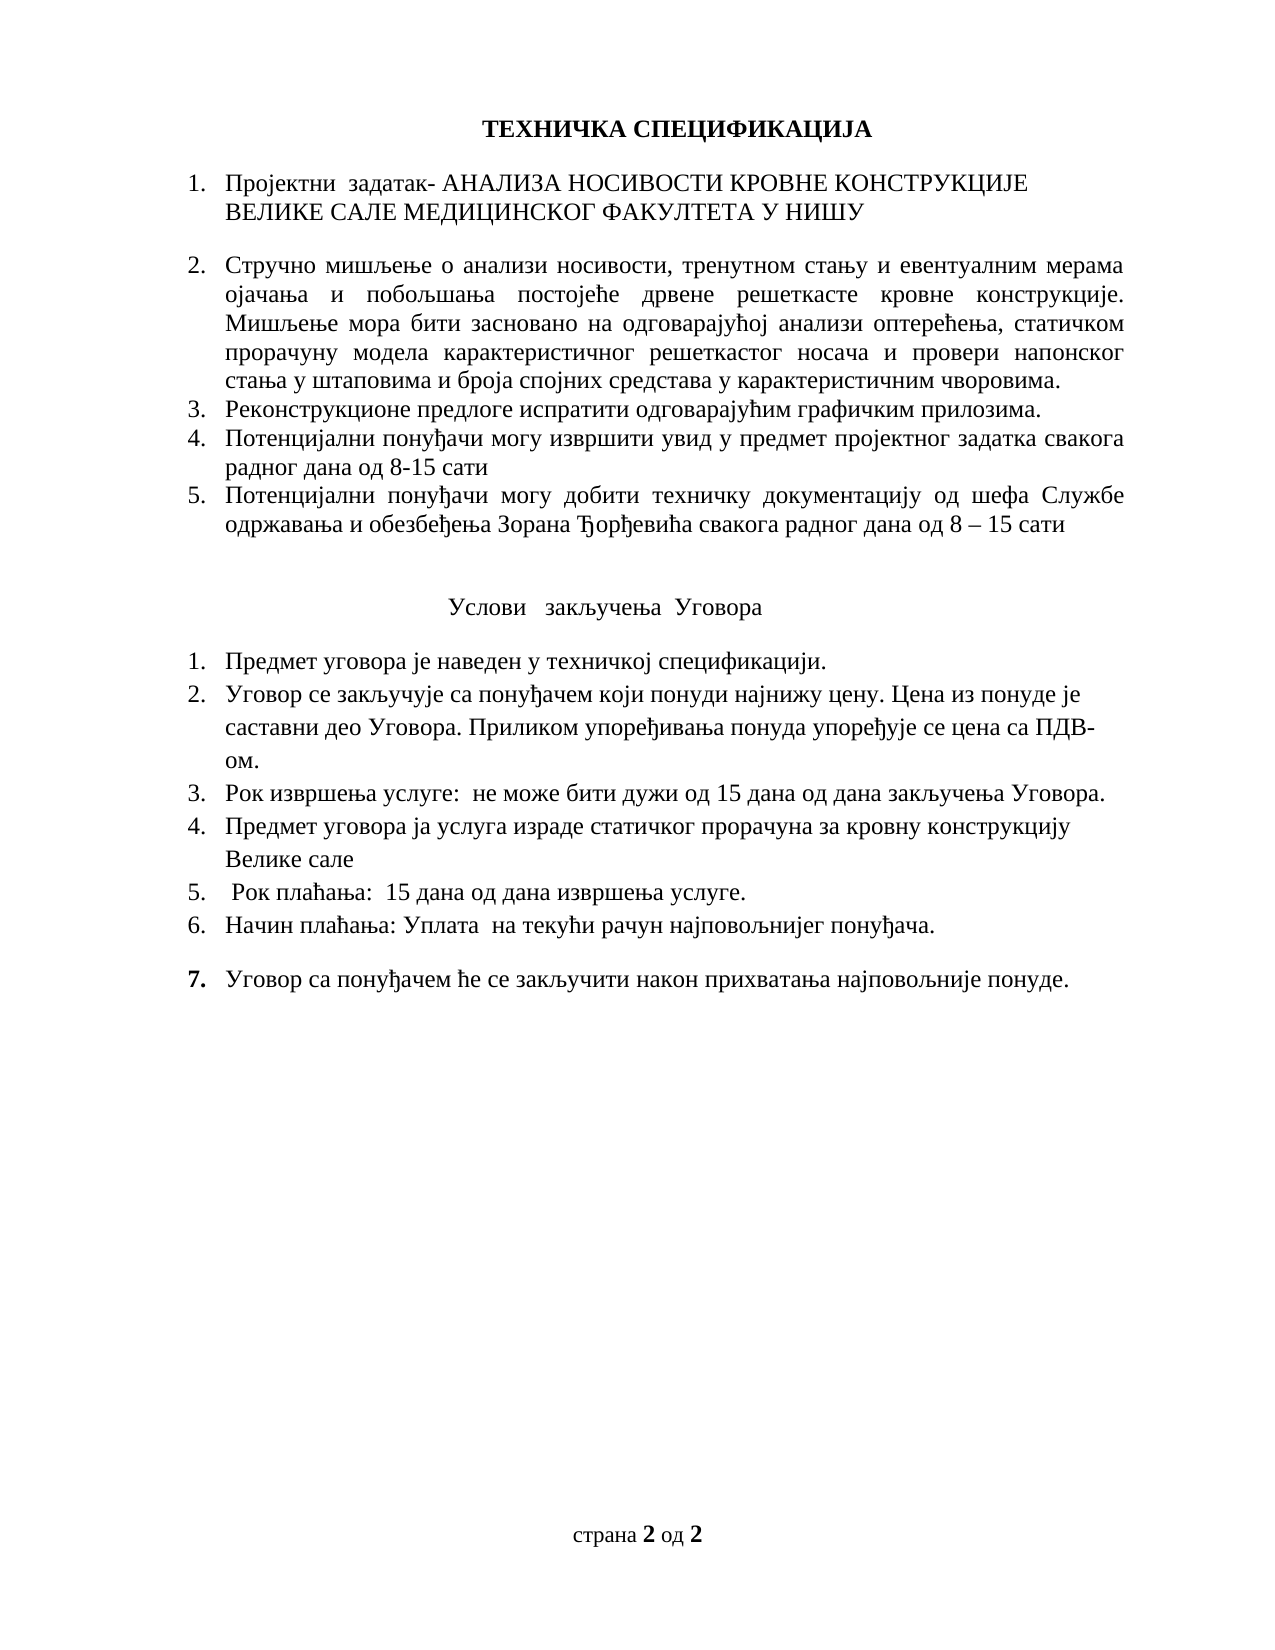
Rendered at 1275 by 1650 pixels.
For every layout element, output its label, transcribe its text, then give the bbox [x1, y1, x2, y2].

list Предмет уговора ја услуга израде статичког прорачуна за кровну конструкцију Велике сале [187, 811, 1125, 873]
list Предмет уговора је наведен у техничкој спецификацији. [187, 646, 1125, 674]
list Реконструкционе предлоге испратити одговарајућим графичким прилозима. [187, 394, 1125, 423]
list Рок извршења услуге: не може бити дужи од 15 дана од дана закључења Уговора. [187, 778, 1125, 807]
list Потенцијални понуђачи могу добити техничку документацију од шефа Службе одржавања и обезбеђења Зорана Ђорђевића свакога радног дана од 8 – 15 сати [187, 481, 1125, 538]
text ВЕЛИКЕ САЛЕ МЕДИЦИНСКОГ ФАКУЛТЕТА У НИШУ [150, 197, 1184, 225]
list Стручно мишљење о анализи носивости, тренутном стању и евентуалним мерама ојачања и побољшања постојеће дрвене решеткасте кровне конструкције. Мишљење мора бити засновано на одговарајућој анализи оптерећења, статичком прорачуну модела карактеристичног решеткастог носача и провери напонског стања у штаповима и броја спојних средстава у карактеристичним чворовима. [187, 251, 1125, 394]
text ТЕХНИЧКА СПЕЦИФИКАЦИЈА [367, 114, 1125, 143]
list Потенцијални понуђачи могу извршити увид у предмет пројектног задатка свакога радног дана од 8-15 сати [187, 423, 1125, 481]
list Уговор се закључује са понуђачем који понуди најнижу цену. Цена из понуде је саставни део Уговора. Приликом упоређивања понуда упоређује се цена са ПДВ-ом. [187, 679, 1125, 773]
list Пројектни задатак- АНАЛИЗА НОСИВОСТИ КРОВНЕ КОНСТРУКЦИЈЕ [187, 168, 1184, 197]
list Начин плаћања: Уплата на текући рачун најповољнијег понуђача. [187, 910, 1125, 939]
text Услови закључења Уговора [150, 592, 1125, 621]
list Рок плаћања: 15 дана од дана извршења услуге. [187, 877, 1125, 906]
list Уговор са понуђачем ће се закључити након прихватања најповољније понуде. [187, 964, 1125, 992]
